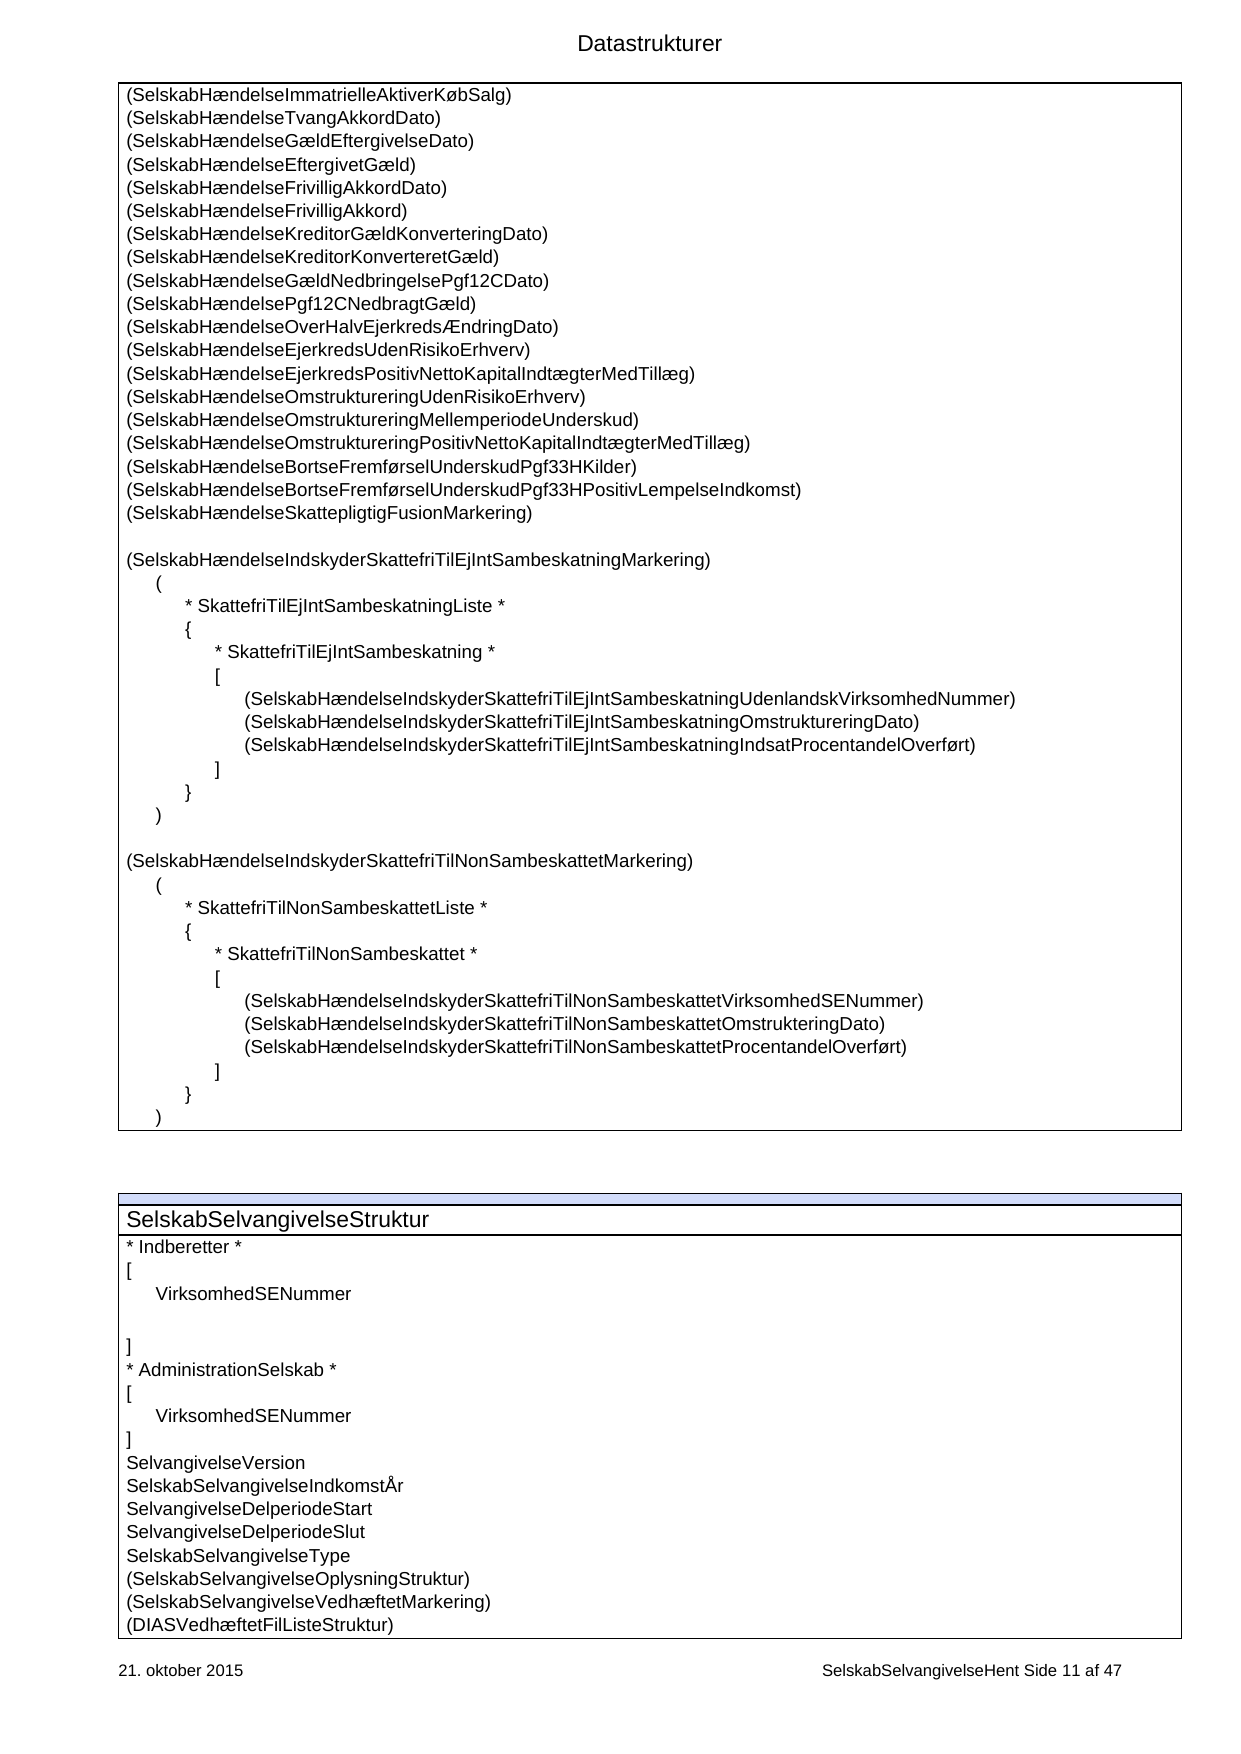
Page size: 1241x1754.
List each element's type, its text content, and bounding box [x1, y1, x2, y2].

table_cell SelskabSelvangivelseStruktur [119, 1206, 1181, 1234]
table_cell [119, 84, 1181, 1129]
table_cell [119, 1236, 1181, 1638]
table_header [119, 1194, 1181, 1204]
